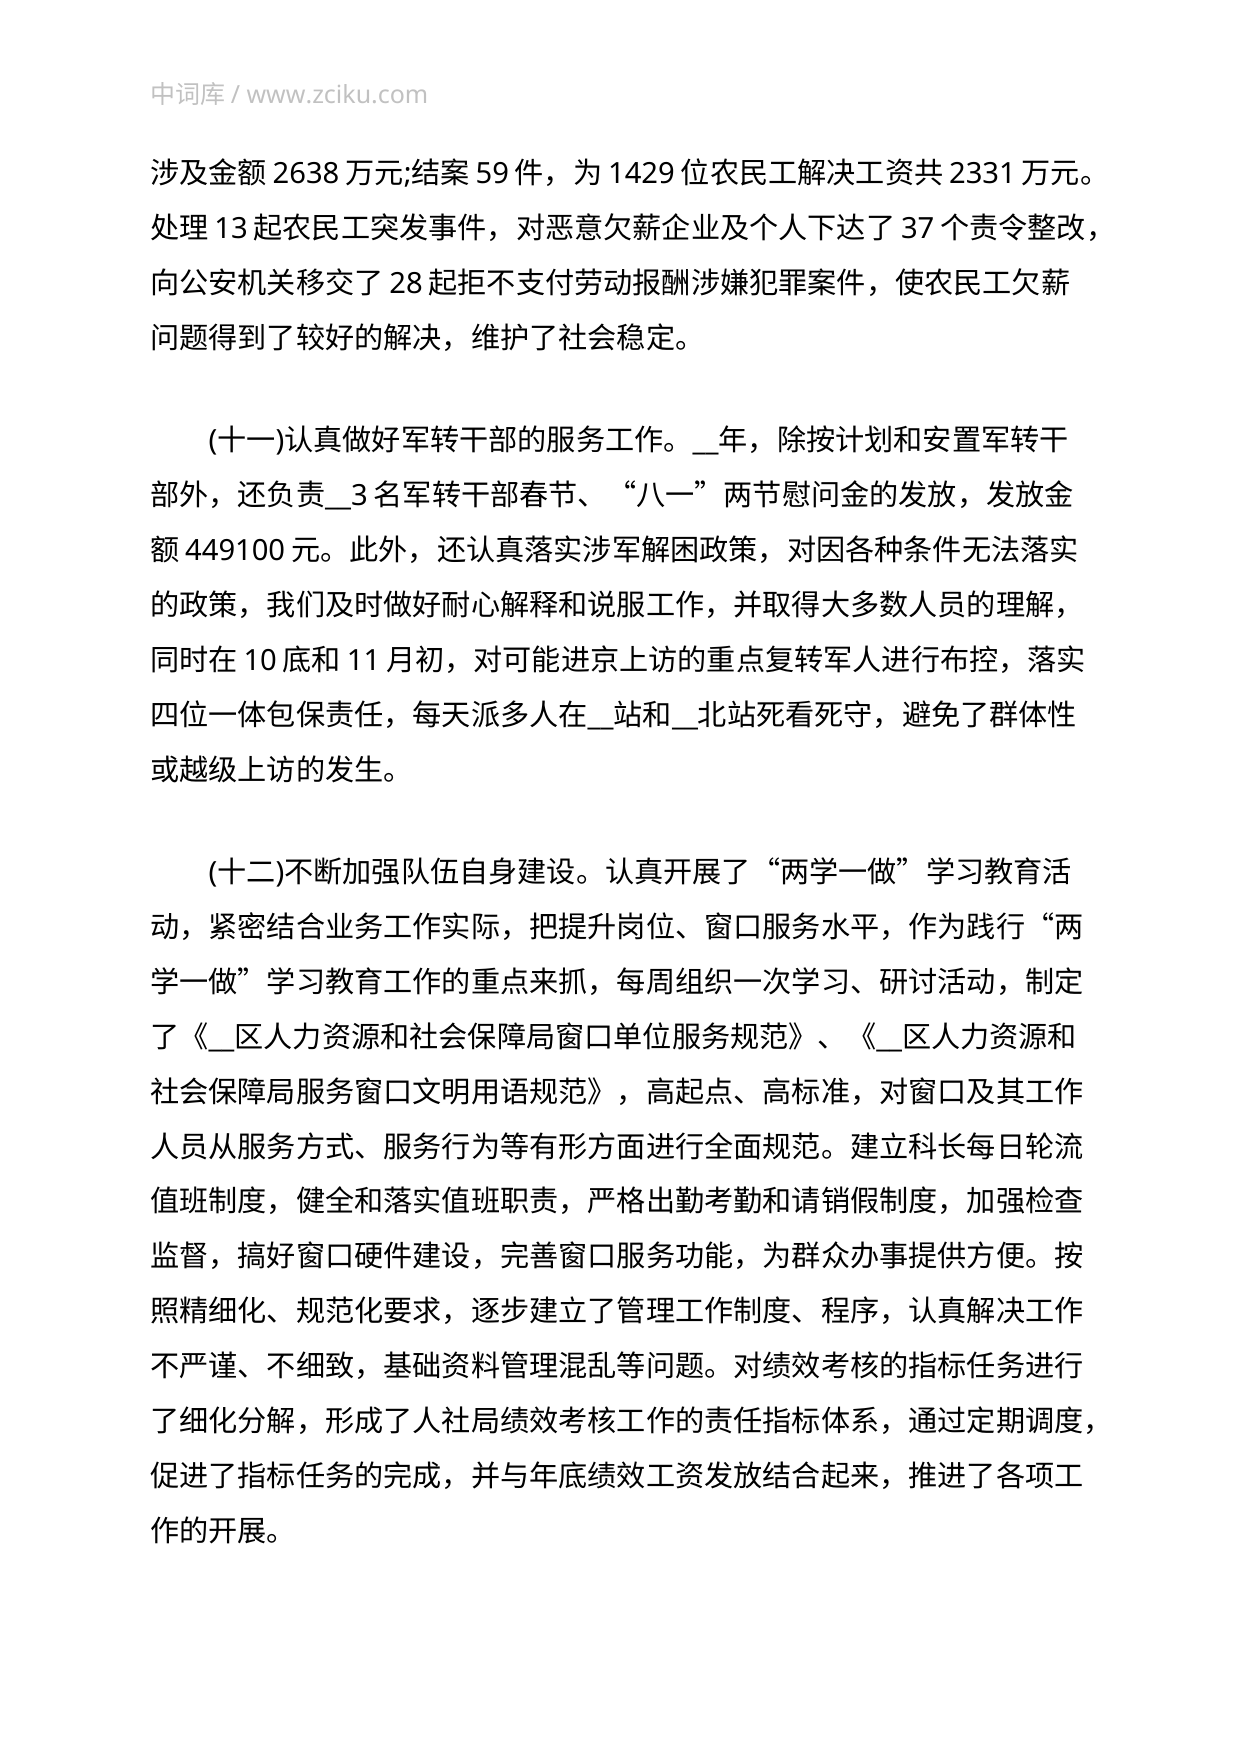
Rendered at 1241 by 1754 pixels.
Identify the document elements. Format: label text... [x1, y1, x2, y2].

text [150, 150, 1090, 357]
text (十二)不断加强队伍自身建设。认真开展了“两学一做”学习教育活动，紧密结合业务工作实际，把提升岗位、窗口服务水平，作为践行“两学一做”学习教育工作的重点来抓，每周组织一次学习、研讨活动，制定了《__区人力资源和社会保障局窗口单位服务规范》、《__区人力资源和社会保障局服务窗口文明用语规范》，高起点、高标准，对窗口及其工作人员从服务方式、服务行为等有形方面进行全面规范。建立科长每日轮流值班制度，健全和落实值班职责，严格出勤考勤和请销假制度，加强检查监督，搞好窗口硬件建设，完善窗口服务功能，为群众办事提供方便。按照精细化、规范化要求，逐步建立了管理工作制度、程序，认真解决工作不严谨、不细致，基础资料管理混乱等问题。对绩效考核的指标任务进行了细化分解，形成了人社局绩效考核工作的责任指标体系，通过定期调度，促进了指标任务的完成，并与年底绩效工资发放结合起来，推进了各项工作的开展。 [150, 848, 1090, 1550]
text (十一)认真做好军转干部的服务工作。__年，除按计划和安置军转干部外，还负责__3名军转干部春节、“八一”两节慰问金的发放，发放金额449100元。此外，还认真落实涉军解困政策，对因各种条件无法落实的政策，我们及时做好耐心解释和说服工作，并取得大多数人员的理解，同时在10底和11月初，对可能进京上访的重点复转军人进行布控，落实四位一体包保责任，每天派多人在__站和__北站死看死守，避免了群体性或越级上访的发生。 [150, 417, 1090, 789]
